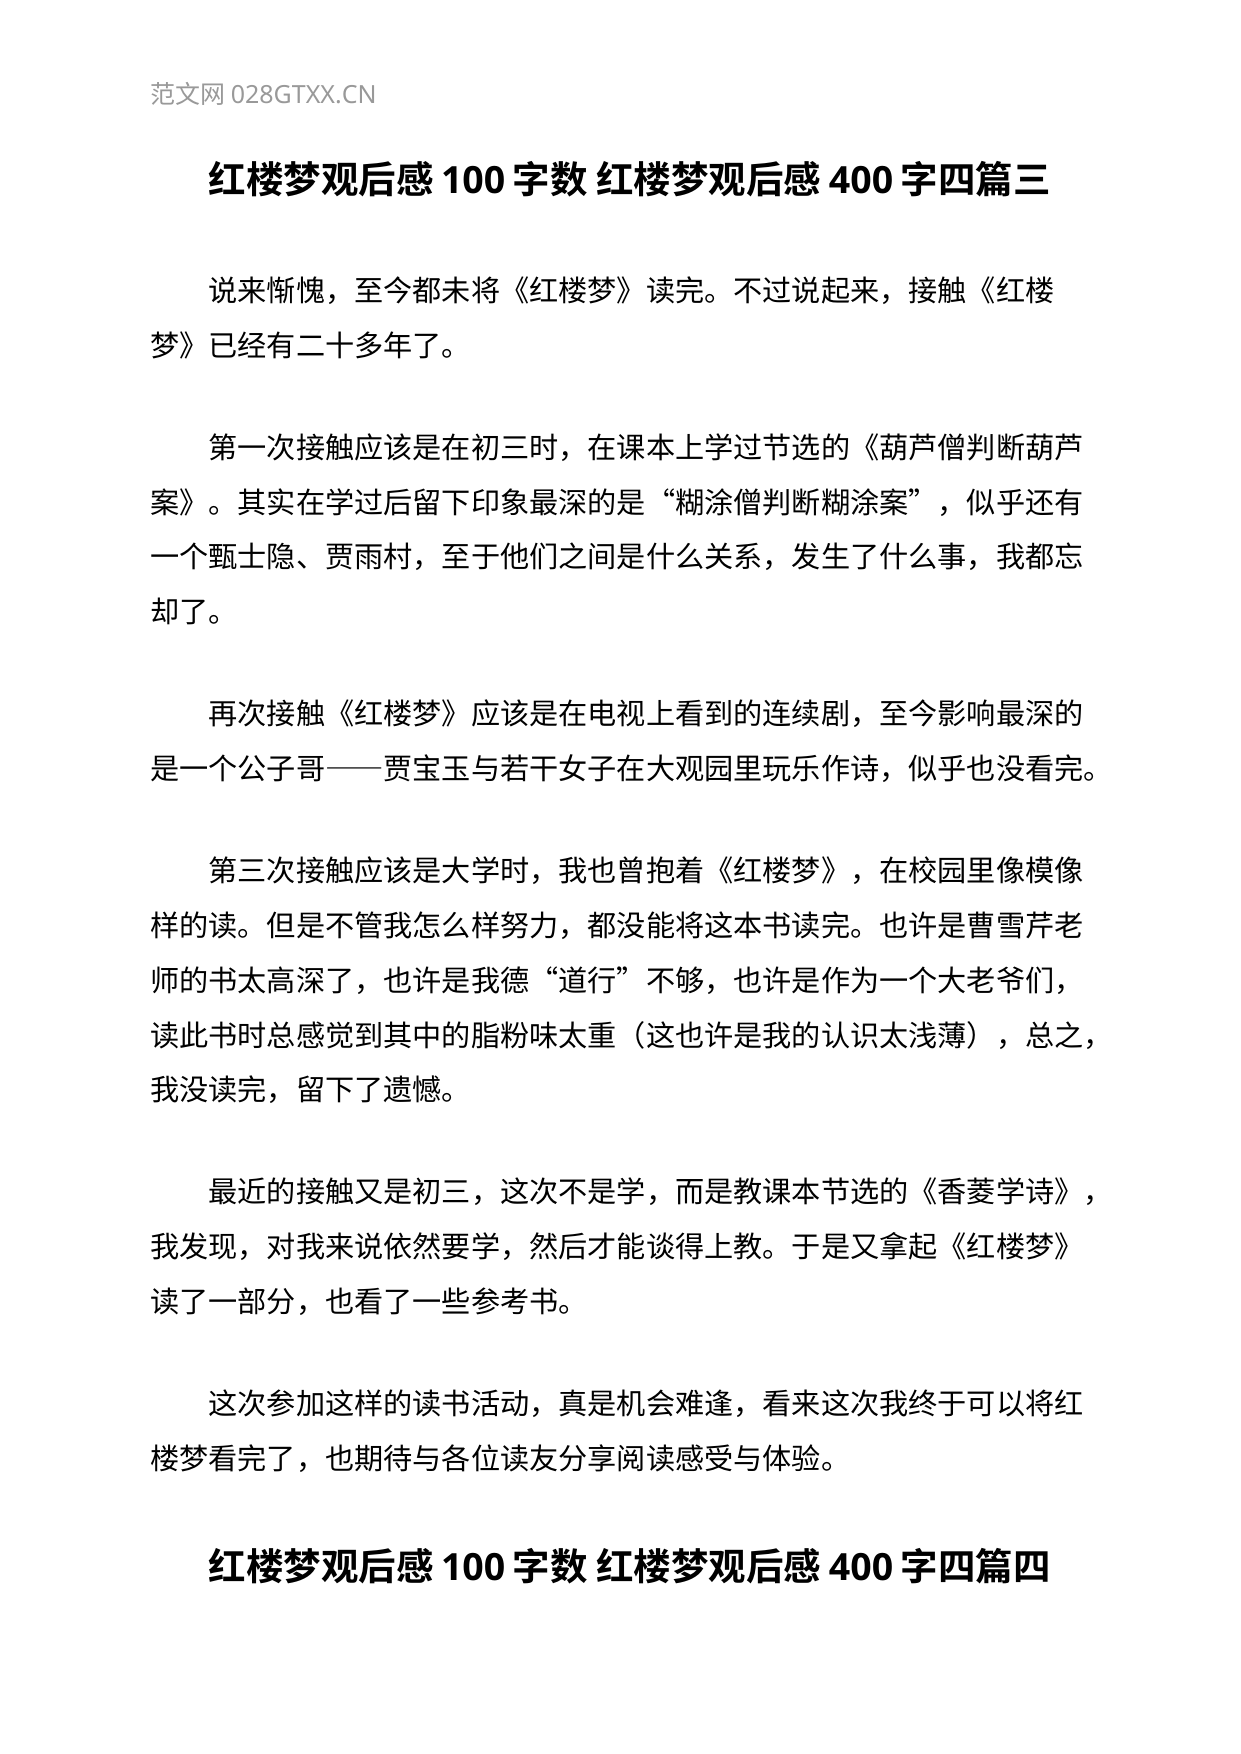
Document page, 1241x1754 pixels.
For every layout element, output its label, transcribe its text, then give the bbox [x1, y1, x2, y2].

text 再次接触《红楼梦》应该是在电视上看到的连续剧，至今影响最深的是一个公子哥——贾宝玉与若干女子在大观园里玩乐作诗，似乎也没看完。 [150, 691, 1090, 788]
text 红楼梦观后感100字数 红楼梦观后感400字四篇三 [150, 150, 1090, 204]
text 这次参加这样的读书活动，真是机会难逢，看来这次我终于可以将红楼梦看完了，也期待与各位读友分享阅读感受与体验。 [150, 1380, 1090, 1477]
text 红楼梦观后感100字数 红楼梦观后感400字四篇四 [150, 1537, 1090, 1591]
text 最近的接触又是初三，这次不是学，而是教课本节选的《香菱学诗》，我发现，对我来说依然要学，然后才能谈得上教。于是又拿起《红楼梦》读了一部分，也看了一些参考书。 [150, 1169, 1090, 1321]
text 说来惭愧，至今都未将《红楼梦》读完。不过说起来，接触《红楼梦》已经有二十多年了。 [150, 268, 1090, 365]
text 第一次接触应该是在初三时，在课本上学过节选的《葫芦僧判断葫芦案》。其实在学过后留下印象最深的是“糊涂僧判断糊涂案”，似乎还有一个甄士隐、贾雨村，至于他们之间是什么关系，发生了什么事，我都忘却了。 [150, 424, 1090, 631]
text 第三次接触应该是大学时，我也曾抱着《红楼梦》，在校园里像模像样的读。但是不管我怎么样努力，都没能将这本书读完。也许是曹雪芹老师的书太高深了，也许是我德“道行”不够，也许是作为一个大老爷们，读此书时总感觉到其中的脂粉味太重（这也许是我的认识太浅薄），总之，我没读完，留下了遗憾。 [150, 847, 1090, 1109]
